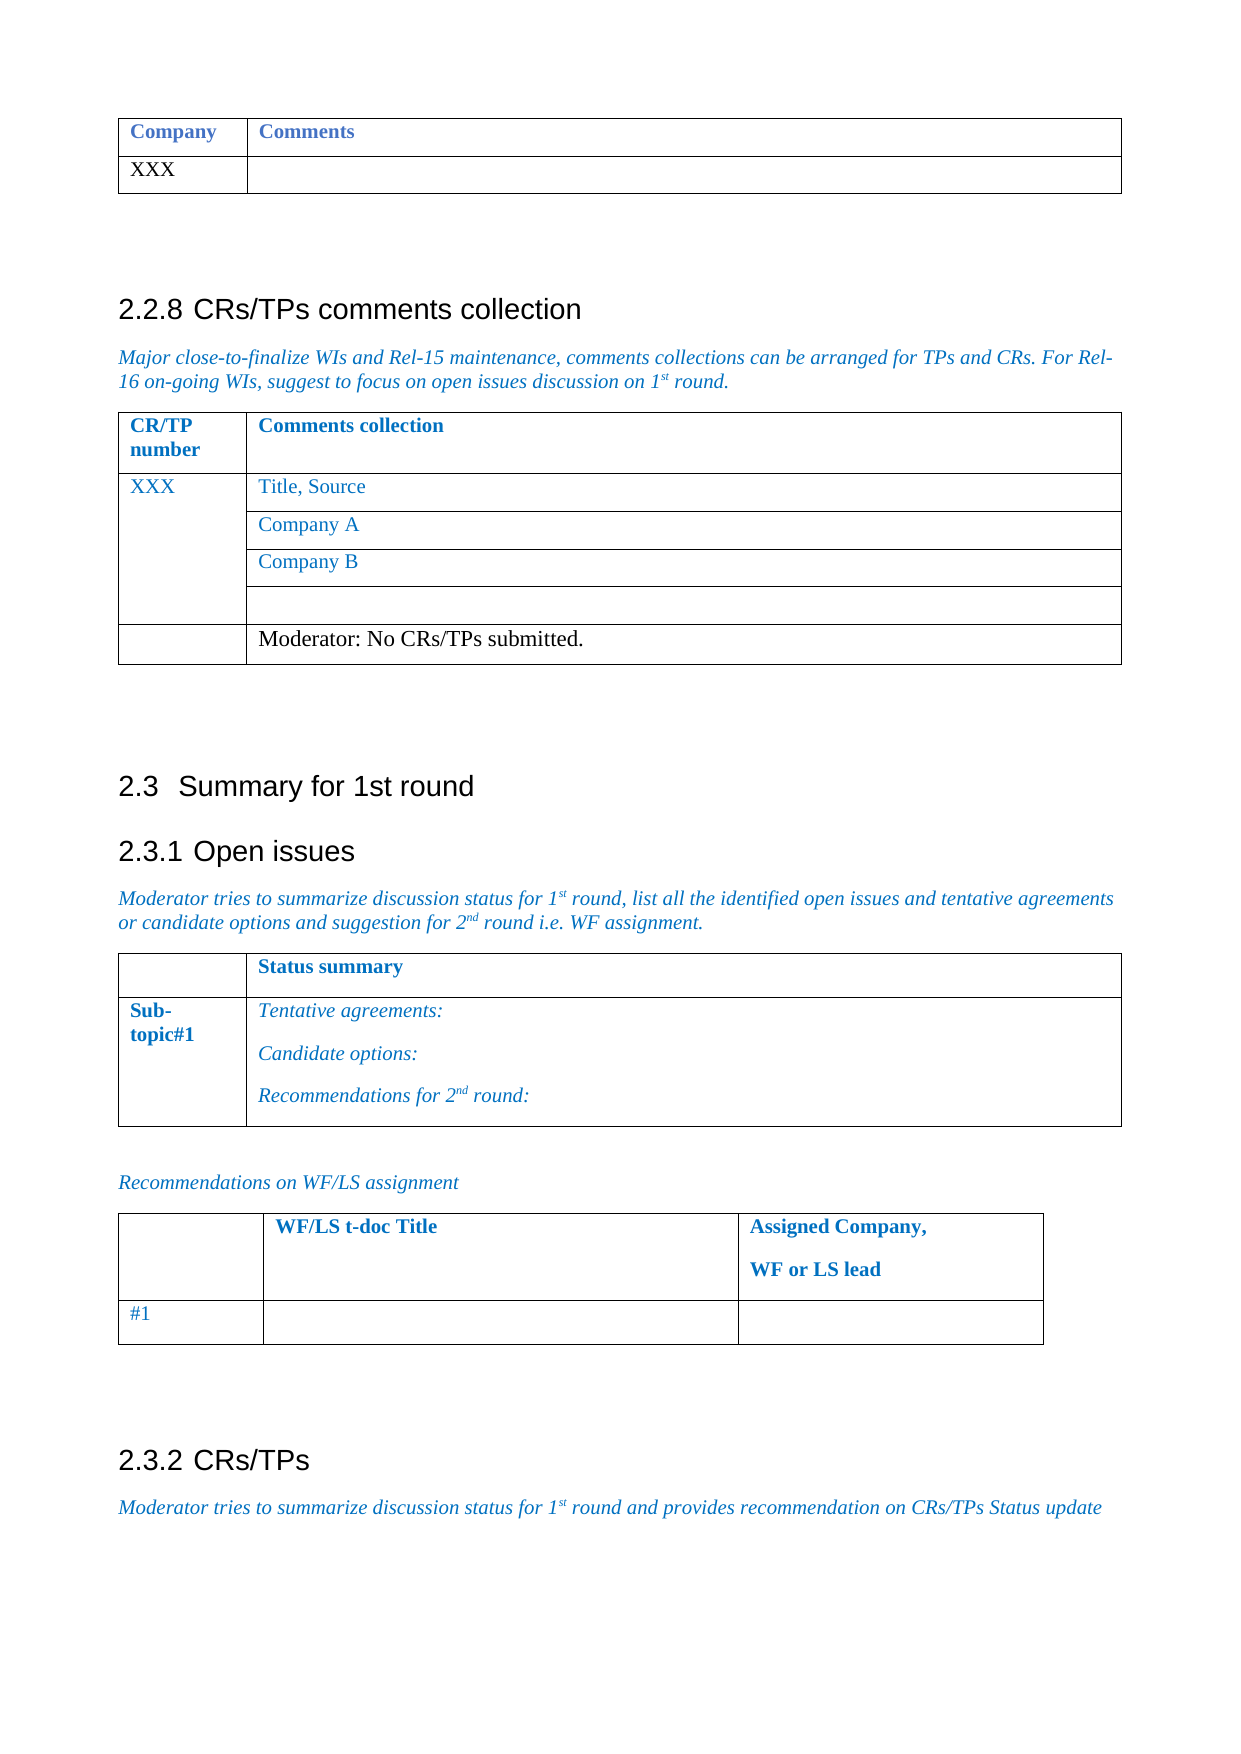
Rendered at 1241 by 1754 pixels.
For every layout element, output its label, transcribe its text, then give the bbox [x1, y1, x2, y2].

table_header Comments [248, 119, 1121, 156]
table_cell #1 [119, 1301, 263, 1343]
table_cell Moderator: No CRs/TPs submitted. [247, 625, 1121, 663]
table_header CR/TP number [119, 413, 246, 473]
table_cell Company A [247, 512, 1121, 548]
table_cell Company B [247, 550, 1121, 586]
table_cell Tentative agreements: Candidate options: Recommendations for 2nd round: [247, 998, 1121, 1126]
table_cell XXX [119, 474, 246, 624]
table_cell [119, 625, 246, 663]
subtitle CRs/TPs comments collection [118, 292, 1122, 326]
subtitle Summary for 1st round [118, 769, 1122, 802]
table_cell [739, 1301, 1043, 1343]
table_cell [248, 157, 1121, 193]
subtitle Open issues [118, 834, 1122, 867]
table_cell Title, Source [247, 474, 1121, 511]
table_cell [264, 1301, 738, 1343]
table_cell XXX [119, 157, 247, 193]
text Recommendations on WF/LS assignment [118, 1170, 1122, 1194]
subtitle CRs/TPs [118, 1443, 1122, 1476]
table_header Status summary [247, 954, 1121, 997]
table_header Comments collection [247, 413, 1121, 473]
table_header [119, 1214, 263, 1299]
table_cell [247, 587, 1121, 624]
text Major close-to-finalize WIs and Rel-15 maintenance, comments collections can be arranged for TPs and CRs. For Rel-16 on-going WIs, suggest to focus on open issues discussion on 1st round. [118, 345, 1122, 393]
table_cell Sub-topic#1 [119, 998, 246, 1126]
table_header [119, 954, 246, 997]
text Moderator tries to summarize discussion status for 1st round, list all the identified open issues and tentative agreements or candidate options and suggestion for 2nd round i.e. WF assignment. [118, 886, 1122, 934]
table_header Assigned Company, WF or LS lead [739, 1214, 1043, 1299]
table_header Company [119, 119, 247, 156]
table_header WF/LS t-doc Title [264, 1214, 738, 1299]
text Moderator tries to summarize discussion status for 1st round and provides recommendation on CRs/TPs Status update [118, 1495, 1122, 1519]
